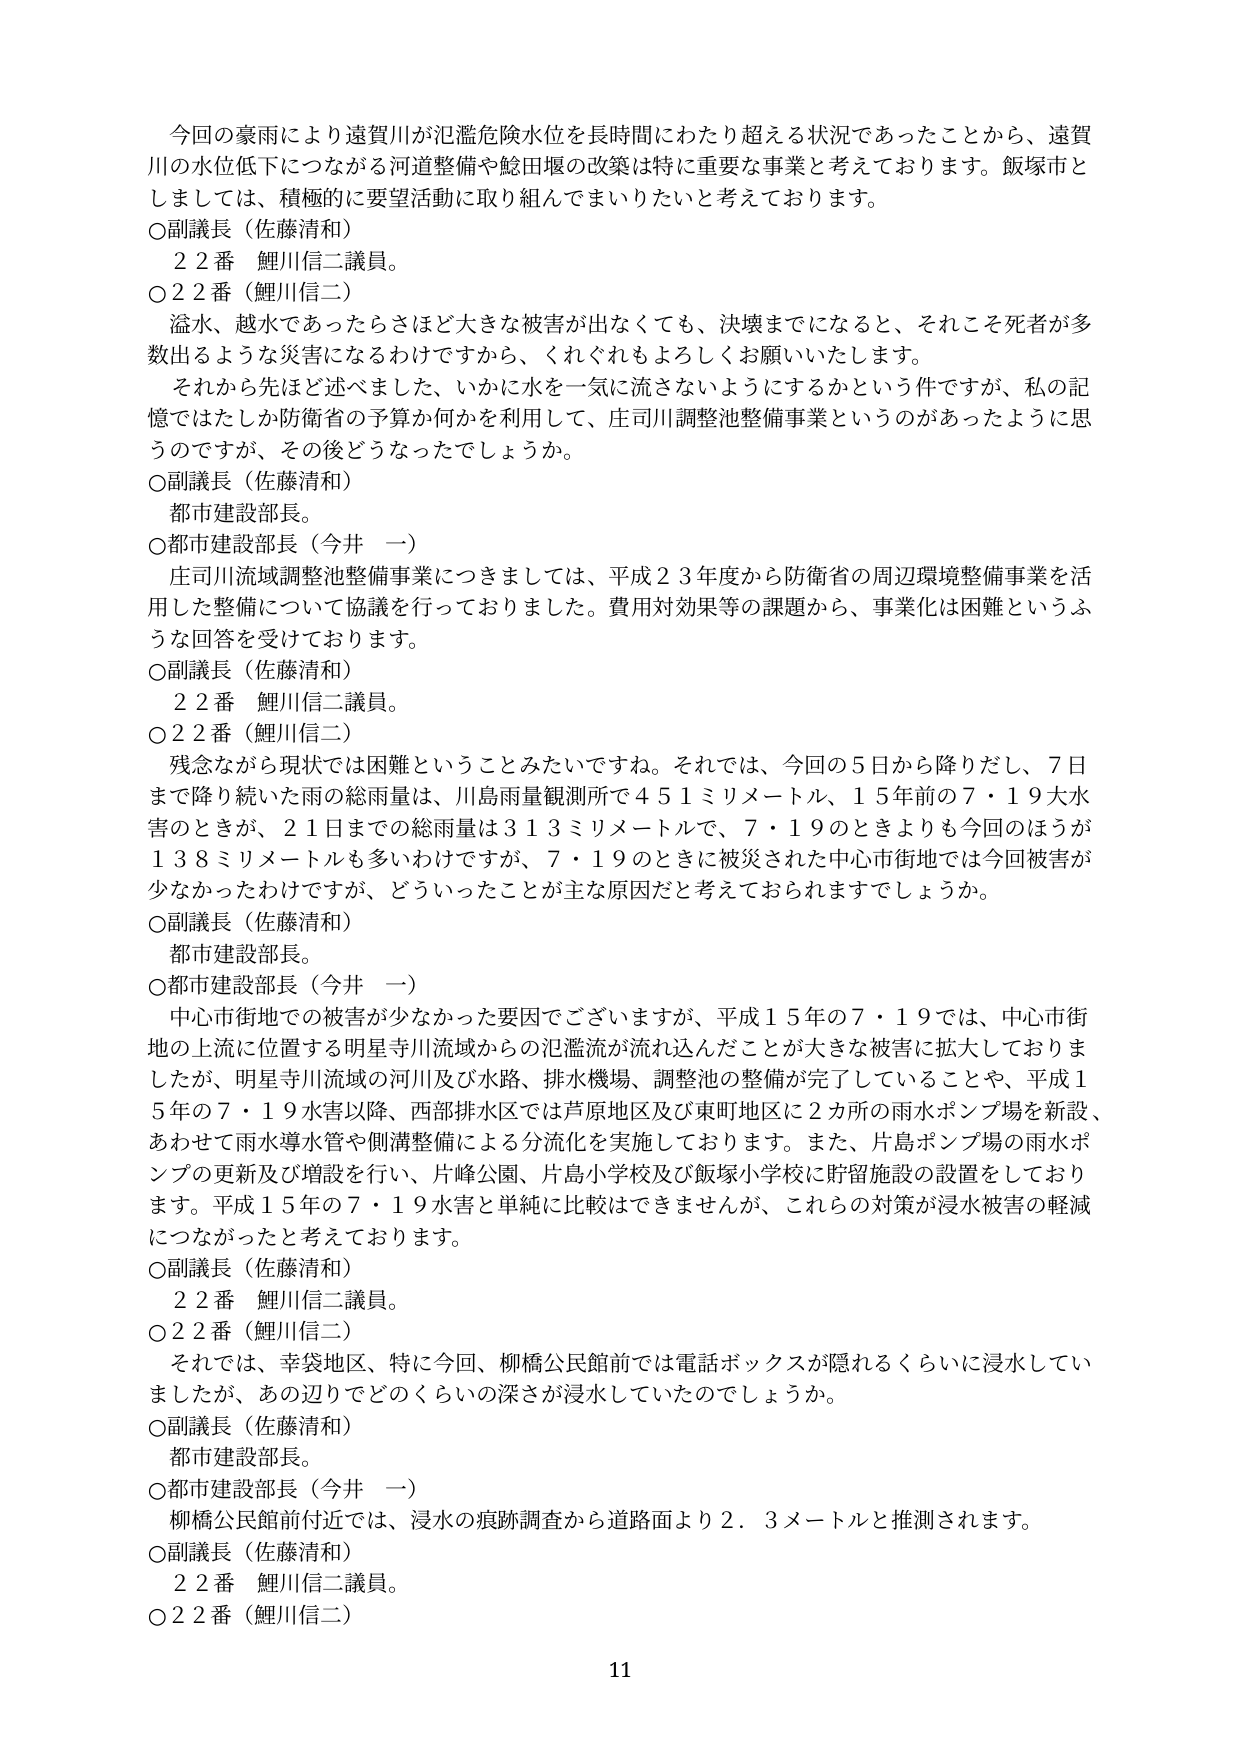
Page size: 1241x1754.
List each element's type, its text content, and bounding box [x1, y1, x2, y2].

text ○２２番（鯉川信二） [148, 716, 1092, 748]
text 都市建設部長。 [148, 1441, 1092, 1472]
text 中心市街地での被害が少なかった要因でございますが、平成１５年の７・１９では、中心市街地の上流に位置する明星寺川流域からの氾濫流が流れ込んだことが大きな被害に拡大しておりましたが、明星寺川流域の河川及び水路、排水機場、調整池の整備が完了していることや、平成１５年の７・１９水害以降、西部排水区では芦原地区及び東町地区に２カ所の雨水ポンプ場を新設、あわせて雨水導水管や側溝整備による分流化を実施しております。また、片島ポンプ場の雨水ポンプの更新及び増設を行い、片峰公園、片島小学校及び飯塚小学校に貯留施設の設置をしております。平成１５年の７・１９水害と単純に比較はできませんが、これらの対策が浸水被害の軽減につながったと考えております。 [148, 1000, 1092, 1251]
text 庄司川流域調整池整備事業につきましては、平成２３年度から防衛省の周辺環境整備事業を活用した整備について協議を行っておりました。費用対効果等の課題から、事業化は困難というふうな回答を受けております。 [148, 559, 1092, 653]
text 都市建設部長。 [148, 937, 1092, 968]
text ○副議長（佐藤清和） [148, 905, 1092, 937]
text 今回の豪雨により遠賀川が氾濫危険水位を長時間にわたり超える状況であったことから、遠賀川の水位低下につながる河道整備や鯰田堰の改築は特に重要な事業と考えております。飯塚市としましては、積極的に要望活動に取り組んでまいりたいと考えております。 [148, 118, 1092, 212]
text ２２番 鯉川信二議員。 [148, 1283, 1092, 1314]
text ○２２番（鯉川信二） [148, 276, 1092, 307]
text それから先ほど述べました、いかに水を一気に流さないようにするかという件ですが、私の記憶ではたしか防衛省の予算か何かを利用して、庄司川調整池整備事業というのがあったように思うのですが、その後どうなったでしょうか。 [148, 370, 1092, 464]
text ○副議長（佐藤清和） [148, 464, 1092, 496]
text 溢水、越水であったらさほど大きな被害が出なくても、決壊までになると、それこそ死者が多数出るような災害になるわけですから、くれぐれもよろしくお願いいたします。 [148, 307, 1092, 370]
text ○都市建設部長（今井 一） [148, 527, 1092, 559]
text ○副議長（佐藤清和） [148, 1251, 1092, 1283]
text ２２番 鯉川信二議員。 [148, 244, 1092, 276]
text ○副議長（佐藤清和） [148, 1535, 1092, 1567]
text ２２番 鯉川信二議員。 [148, 1567, 1092, 1598]
text ○副議長（佐藤清和） [148, 1409, 1092, 1441]
text ○都市建設部長（今井 一） [148, 1472, 1092, 1503]
text 都市建設部長。 [148, 496, 1092, 527]
text ２２番 鯉川信二議員。 [148, 685, 1092, 716]
text ○２２番（鯉川信二） [148, 1314, 1092, 1346]
text 柳橋公民館前付近では、浸水の痕跡調査から道路面より２．３メートルと推測されます。 [148, 1503, 1092, 1535]
text ○２２番（鯉川信二） [148, 1598, 1092, 1629]
text 残念ながら現状では困難ということみたいですね。それでは、今回の５日から降りだし、７日まで降り続いた雨の総雨量は、川島雨量観測所で４５１ミリメートル、１５年前の７・１９大水害のときが、２１日までの総雨量は３１３ミリメートルで、７・１９のときよりも今回のほうが１３８ミリメートルも多いわけですが、７・１９のときに被災された中心市街地では今回被害が少なかったわけですが、どういったことが主な原因だと考えておられますでしょうか。 [148, 748, 1092, 905]
text それでは、幸袋地区、特に今回、柳橋公民館前では電話ボックスが隠れるくらいに浸水していましたが、あの辺りでどのくらいの深さが浸水していたのでしょうか。 [148, 1346, 1092, 1409]
text ○副議長（佐藤清和） [148, 653, 1092, 685]
text ○都市建設部長（今井 一） [148, 968, 1092, 1000]
text ○副議長（佐藤清和） [148, 212, 1092, 244]
